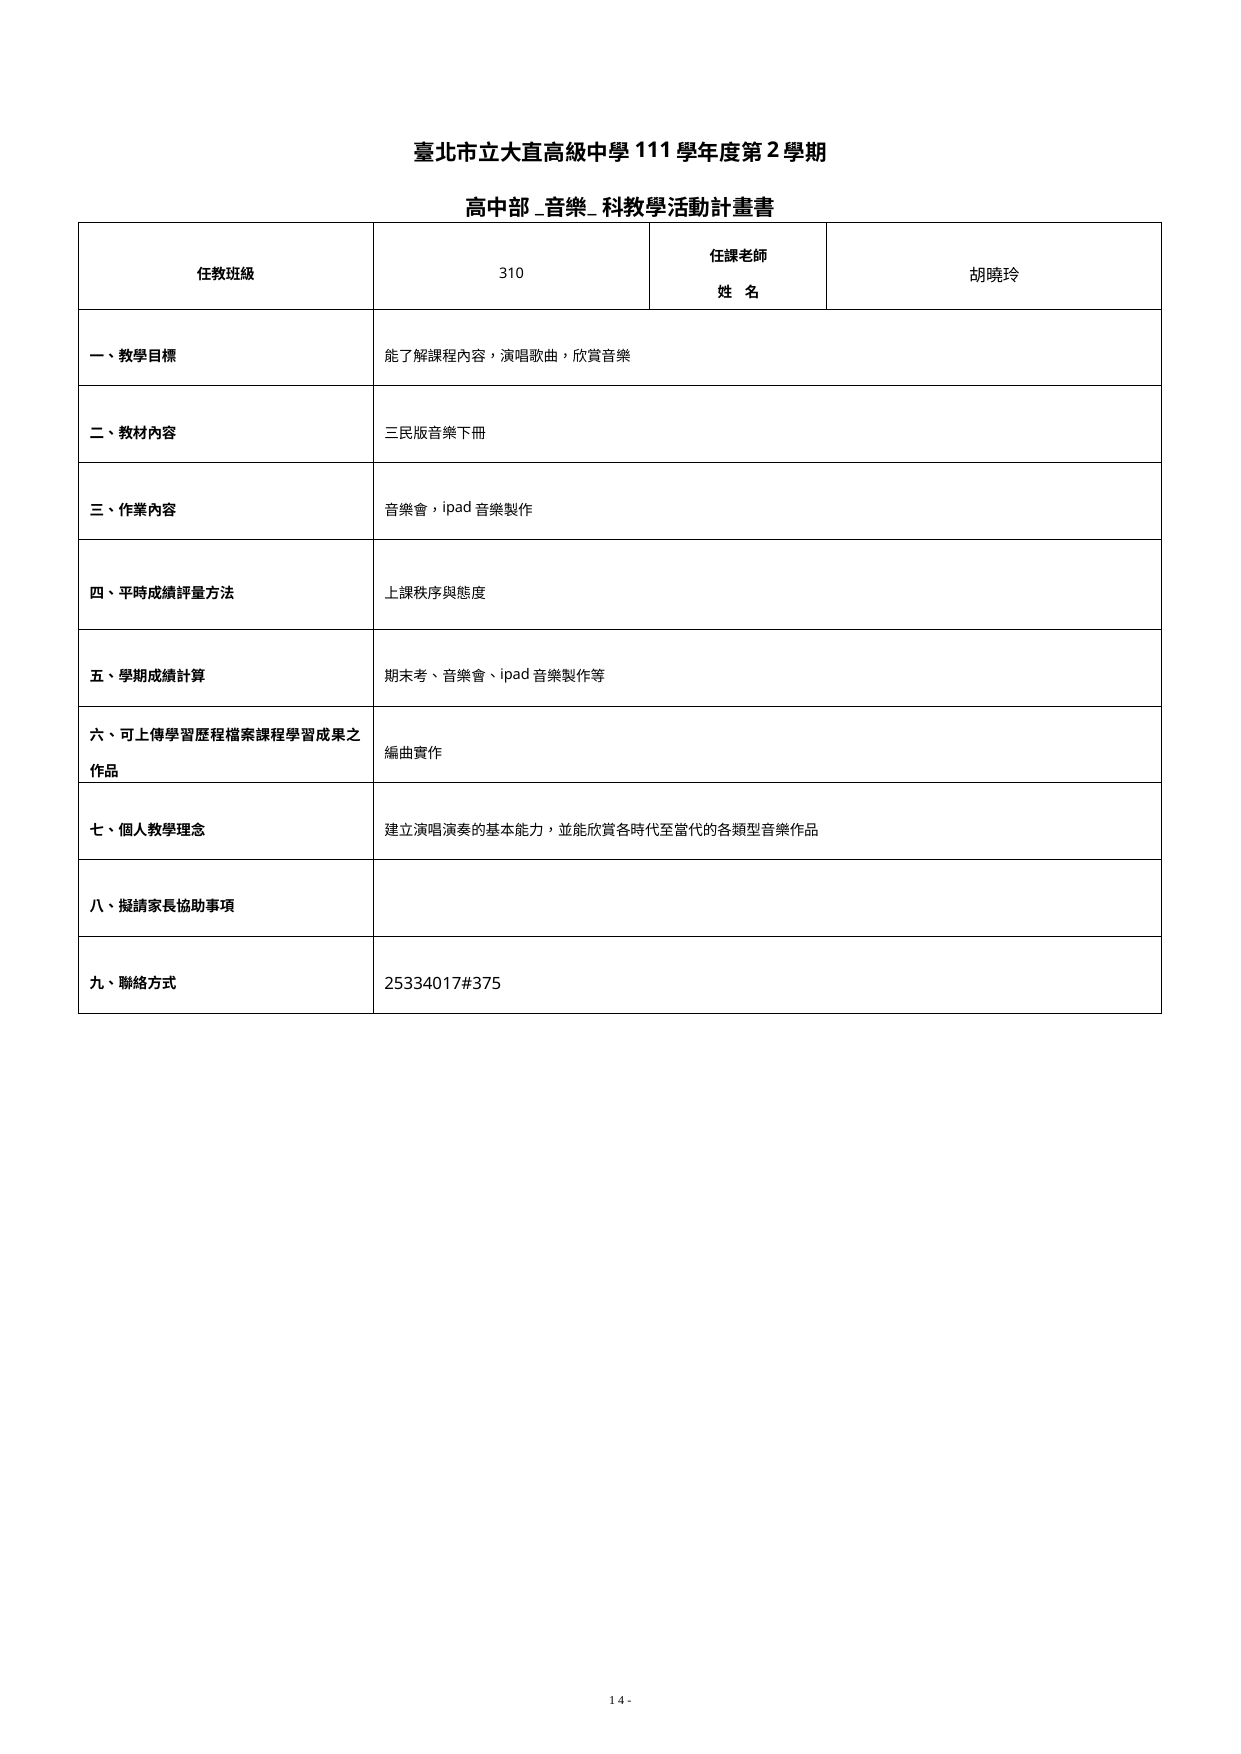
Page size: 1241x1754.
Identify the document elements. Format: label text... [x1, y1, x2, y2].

table_cell 編曲實作 [374, 707, 1161, 782]
table_cell 音樂會，ipad音樂製作 [374, 463, 1161, 539]
text 高中部 _音樂_ 科教學活動計畫書 [29, 167, 1211, 222]
table_cell 八、擬請家長協助事項 [79, 860, 373, 936]
table_cell 七、個人教學理念 [79, 783, 373, 859]
table_cell 25334017#375 [374, 937, 1161, 1013]
table_cell 九、聯絡方式 [79, 937, 373, 1013]
table_cell 四、平時成績評量方法 [79, 540, 373, 629]
text 臺北市立大直高級中學111學年度第2學期 [29, 113, 1211, 167]
table_cell [374, 860, 1161, 936]
table_header 310 [374, 223, 649, 309]
table_cell 建立演唱演奏的基本能力，並能欣賞各時代至當代的各類型音樂作品 [374, 783, 1161, 859]
table_cell 一、教學目標 [79, 310, 373, 385]
table_cell 五、學期成績計算 [79, 630, 373, 706]
table_cell 三民版音樂下冊 [374, 386, 1161, 462]
table_header 任教班級 [79, 223, 373, 309]
table_cell 三、作業內容 [79, 463, 373, 539]
table_cell 二、教材內容 [79, 386, 373, 462]
table_cell 上課秩序與態度 [374, 540, 1161, 629]
table_header 任課老師 姓 名 [650, 223, 826, 309]
table_cell 六、可上傳學習歷程檔案課程學習成果之作品 [79, 707, 373, 782]
table_cell 期末考、音樂會、ipad音樂製作等 [374, 630, 1161, 706]
table_header 胡曉玲 [827, 223, 1161, 309]
table_cell 能了解課程內容，演唱歌曲，欣賞音樂 [374, 310, 1161, 385]
